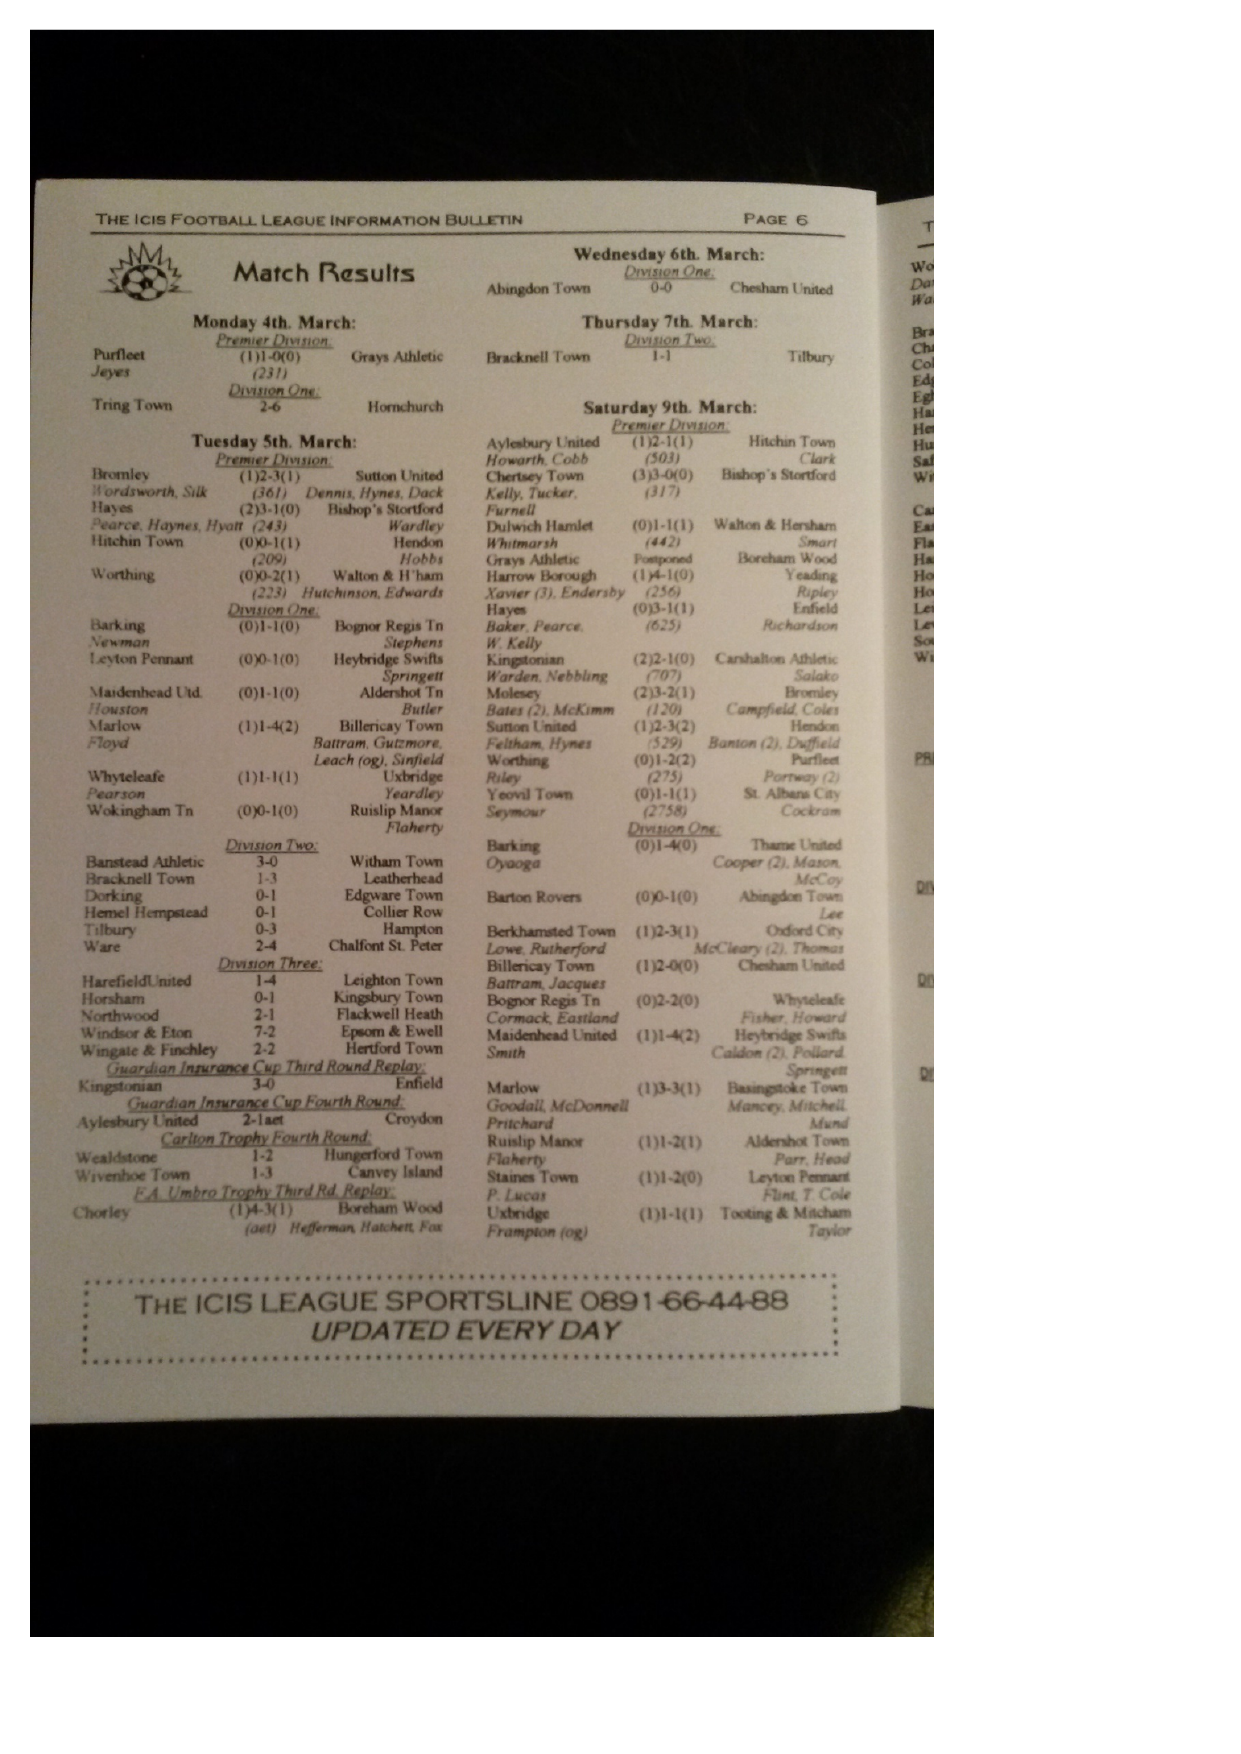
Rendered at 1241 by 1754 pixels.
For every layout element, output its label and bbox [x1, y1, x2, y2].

picture [31, 31, 934, 1637]
